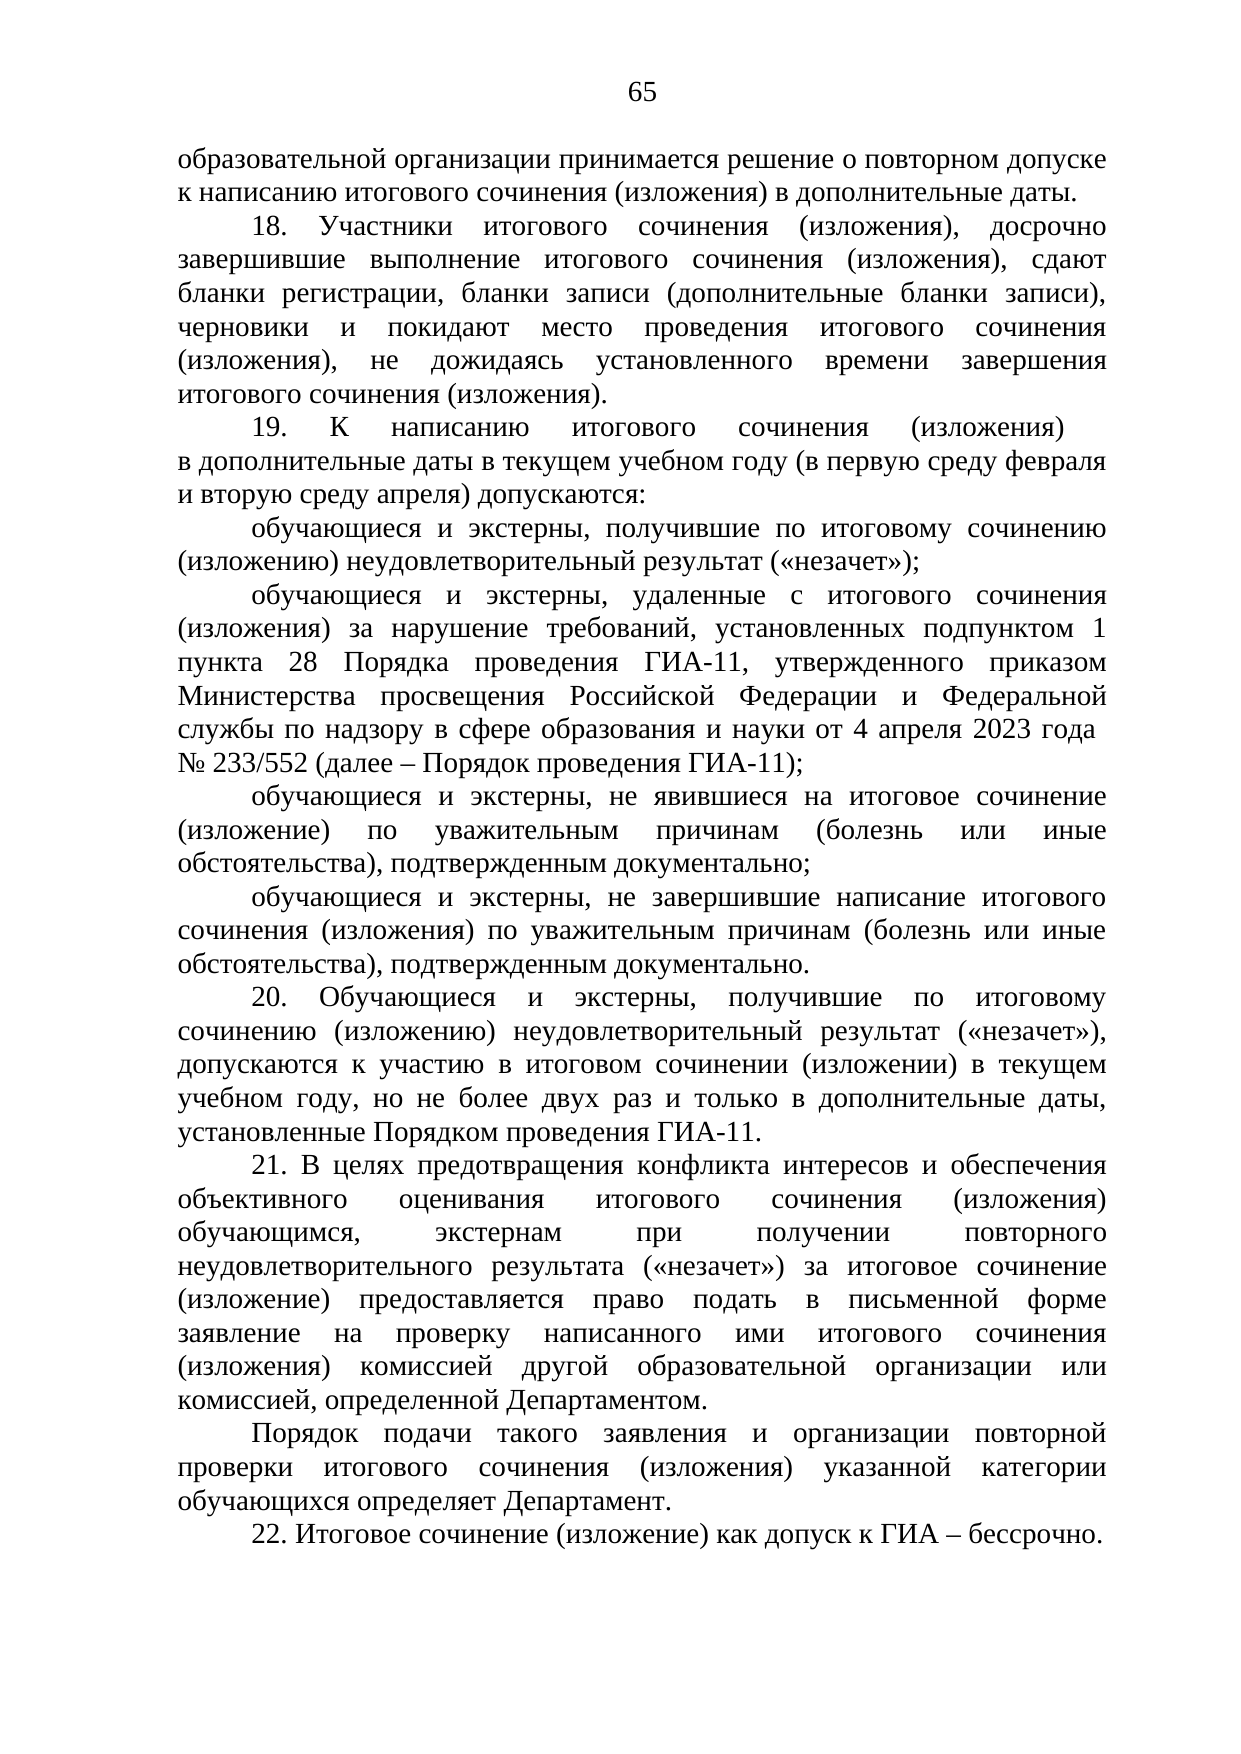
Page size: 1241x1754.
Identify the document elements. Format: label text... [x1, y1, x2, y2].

text обучающиеся и экстерны, не завершившие написание итогового сочинения (изложения) по уважительным причинам (болезнь или иные обстоятельства), подтвержденным документально. [177, 879, 1107, 979]
text 19. К написанию итогового сочинения (изложения) в дополнительные даты в текущем учебном году (в первую среду февраля и вторую среду апреля) допускаются: [177, 409, 1107, 510]
text обучающиеся и экстерны, получившие по итоговому сочинению (изложению) неудовлетворительный результат («незачет»); [177, 510, 1107, 577]
text 18. Участники итогового сочинения (изложения), досрочно завершившие выполнение итогового сочинения (изложения), сдают бланки регистрации, бланки записи (дополнительные бланки записи), черновики и покидают место проведения итогового сочинения (изложения), не дожидаясь установленного времени завершения итогового сочинения (изложения). [177, 208, 1107, 409]
text 22. Итоговое сочинение (изложение) как допуск к ГИА – бессрочно. [177, 1516, 1107, 1550]
text обучающиеся и экстерны, удаленные с итогового сочинения (изложения) за нарушение требований, установленных подпунктом 1 пункта 28 Порядка проведения ГИА-11, утвержденного приказом Министерства просвещения Российской Федерации и Федеральной службы по надзору в сфере образования и науки от 4 апреля 2023 года № 233/552 (далее – Порядок проведения ГИА-11); [177, 577, 1107, 778]
text 20. Обучающиеся и экстерны, получившие по итоговому сочинению (изложению) неудовлетворительный результат («незачет»), допускаются к участию в итоговом сочинении (изложении) в текущем учебном году, но не более двух раз и только в дополнительные даты, установленные Порядком проведения ГИА-11. [177, 979, 1107, 1147]
text Порядок подачи такого заявления и организации повторной проверки итогового сочинения (изложения) указанной категории обучающихся определяет Департамент. [177, 1416, 1107, 1516]
text обучающиеся и экстерны, не явившиеся на итоговое сочинение (изложение) по уважительным причинам (болезнь или иные обстоятельства), подтвержденным документально; [177, 778, 1107, 879]
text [177, 141, 1107, 208]
text 21. В целях предотвращения конфликта интересов и обеспечения объективного оценивания итогового сочинения (изложения) обучающимся, экстернам при получении повторного неудовлетворительного результата («незачет») за итоговое сочинение (изложение) предоставляется право подать в письменной форме заявление на проверку написанного ими итогового сочинения (изложения) комиссией другой образовательной организации или комиссией, определенной Департаментом. [177, 1147, 1107, 1416]
